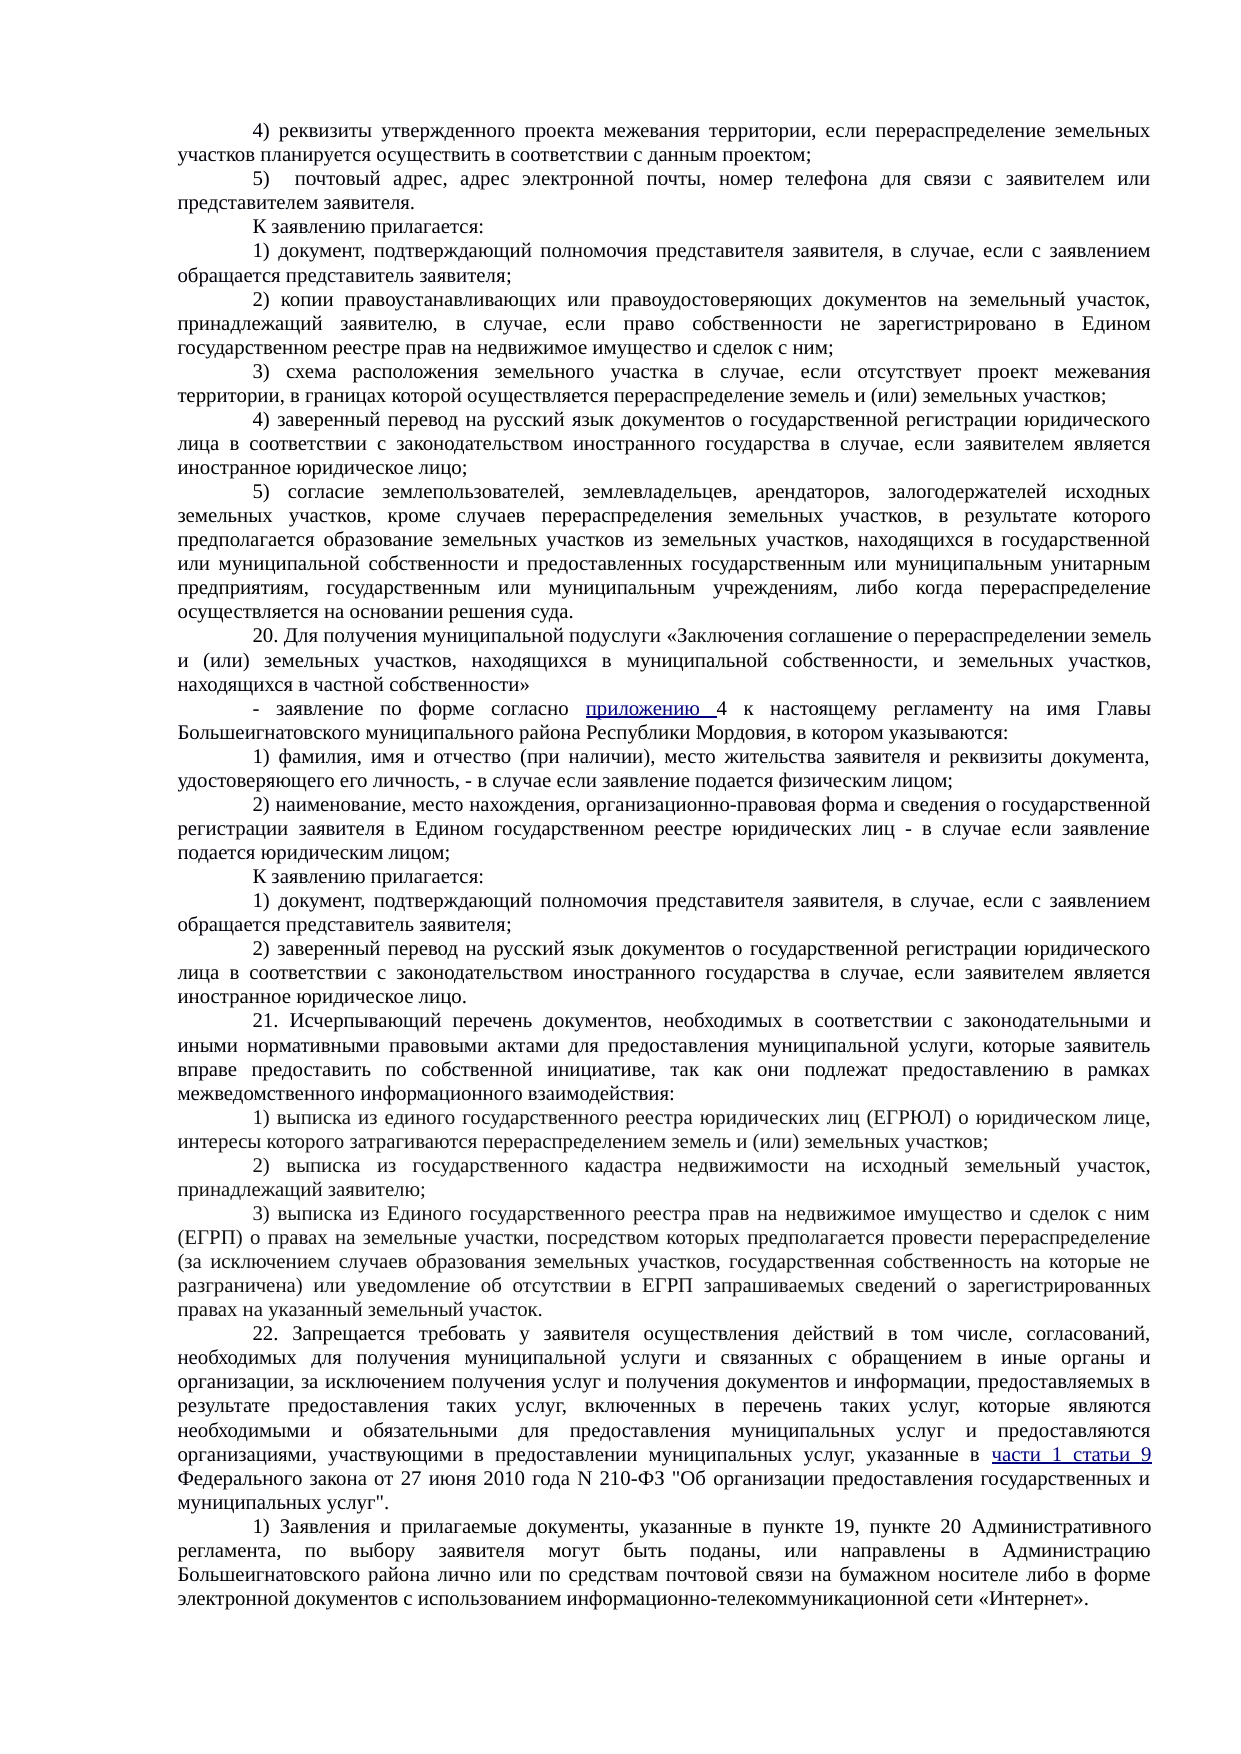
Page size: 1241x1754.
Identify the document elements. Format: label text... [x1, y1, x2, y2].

text 2) выписка из государственного кадастра недвижимости на исходный земельный участок, принадлежащий заявителю; [177, 1153, 1152, 1201]
text 2) копии правоустанавливающих или правоудостоверяющих документов на земельный участок, принадлежащий заявителю, в случае, если право собственности не зарегистрировано в Едином государственном реестре прав на недвижимое имущество и сделок с ним; [177, 287, 1152, 359]
text - заявление по форме согласно приложению 4 к настоящему регламенту на имя Главы Большеигнатовского муниципального района Республики Мордовия, в котором указываются: [177, 696, 1152, 744]
text 22. Запрещается требовать у заявителя осуществления действий в том числе, согласований, необходимых для получения муниципальной услуги и связанных с обращением в иные органы и организации, за исключением получения услуг и получения документов и информации, предоставляемых в результате предоставления таких услуг, включенных в перечень таких услуг, которые являются необходимыми и обязательными для предоставления муниципальных услуг и предоставляются организациями, участвующими в предоставлении муниципальных услуг, указанные в части 1 статьи 9 Федерального закона от 27 июня 2010 года N 210-ФЗ "Об организации предоставления государственных и муниципальных услуг". [177, 1321, 1152, 1514]
text 5) согласие землепользователей, землевладельцев, арендаторов, залогодержателей исходных земельных участков, кроме случаев перераспределения земельных участков, в результате которого предполагается образование земельных участков из земельных участков, находящихся в государственной или муниципальной собственности и предоставленных государственным или муниципальным унитарным предприятиям, государственным или муниципальным учреждениям, либо когда перераспределение осуществляется на основании решения суда. [177, 479, 1152, 623]
text 1) документ, подтверждающий полномочия представителя заявителя, в случае, если с заявлением обращается представитель заявителя; [177, 238, 1152, 287]
text 3) схема расположения земельного участка в случае, если отсутствует проект межевания территории, в границах которой осуществляется перераспределение земель и (или) земельных участков; [177, 359, 1152, 407]
text 4) заверенный перевод на русский язык документов о государственной регистрации юридического лица в соответствии с законодательством иностранного государства в случае, если заявителем является иностранное юридическое лицо; [177, 407, 1152, 479]
text К заявлению прилагается: [177, 214, 1152, 238]
text 1) Заявления и прилагаемые документы, указанные в пункте 19, пункте 20 Административного регламента, по выбору заявителя могут быть поданы, или направлены в Администрацию Большеигнатовского района лично или по средствам почтовой связи на бумажном носителе либо в форме электронной документов с использованием информационно-телекоммуникационной сети «Интернет». [177, 1514, 1152, 1610]
text 21. Исчерпывающий перечень документов, необходимых в соответствии с законодательными и иными нормативными правовыми актами для предоставления муниципальной услуги, которые заявитель вправе предоставить по собственной инициативе, так как они подлежат предоставлению в рамках межведомственного информационного взаимодействия: [177, 1008, 1152, 1105]
text 2) заверенный перевод на русский язык документов о государственной регистрации юридического лица в соответствии с законодательством иностранного государства в случае, если заявителем является иностранное юридическое лицо. [177, 936, 1152, 1008]
text 1) выписка из единого государственного реестра юридических лиц (ЕГРЮЛ) о юридическом лице, интересы которого затрагиваются перераспределением земель и (или) земельных участков; [177, 1105, 1152, 1153]
text 2) наименование, место нахождения, организационно-правовая форма и сведения о государственной регистрации заявителя в Едином государственном реестре юридических лиц - в случае если заявление подается юридическим лицом; [177, 792, 1152, 864]
text 3) выписка из Единого государственного реестра прав на недвижимое имущество и сделок с ним (ЕГРП) о правах на земельные участки, посредством которых предполагается провести перераспределение (за исключением случаев образования земельных участков, государственная собственность на которые не разграничена) или уведомление об отсутствии в ЕГРП запрашиваемых сведений о зарегистрированных правах на указанный земельный участок. [177, 1201, 1152, 1321]
text 1) фамилия, имя и отчество (при наличии), место жительства заявителя и реквизиты документа, удостоверяющего его личность, - в случае если заявление подается физическим лицом; [177, 744, 1152, 792]
text 20. Для получения муниципальной подуслуги «Заключения соглашение о перераспределении земель и (или) земельных участков, находящихся в муниципальной собственности, и земельных участков, находящихся в частной собственности» [177, 623, 1152, 696]
text 4) реквизиты утвержденного проекта межевания территории, если перераспределение земельных участков планируется осуществить в соответствии с данным проектом; [177, 118, 1152, 166]
text К заявлению прилагается: [177, 864, 1152, 888]
text 1) документ, подтверждающий полномочия представителя заявителя, в случае, если с заявлением обращается представитель заявителя; [177, 888, 1152, 936]
text 5) почтовый адрес, адрес электронной почты, номер телефона для связи с заявителем или представителем заявителя. [177, 166, 1152, 214]
